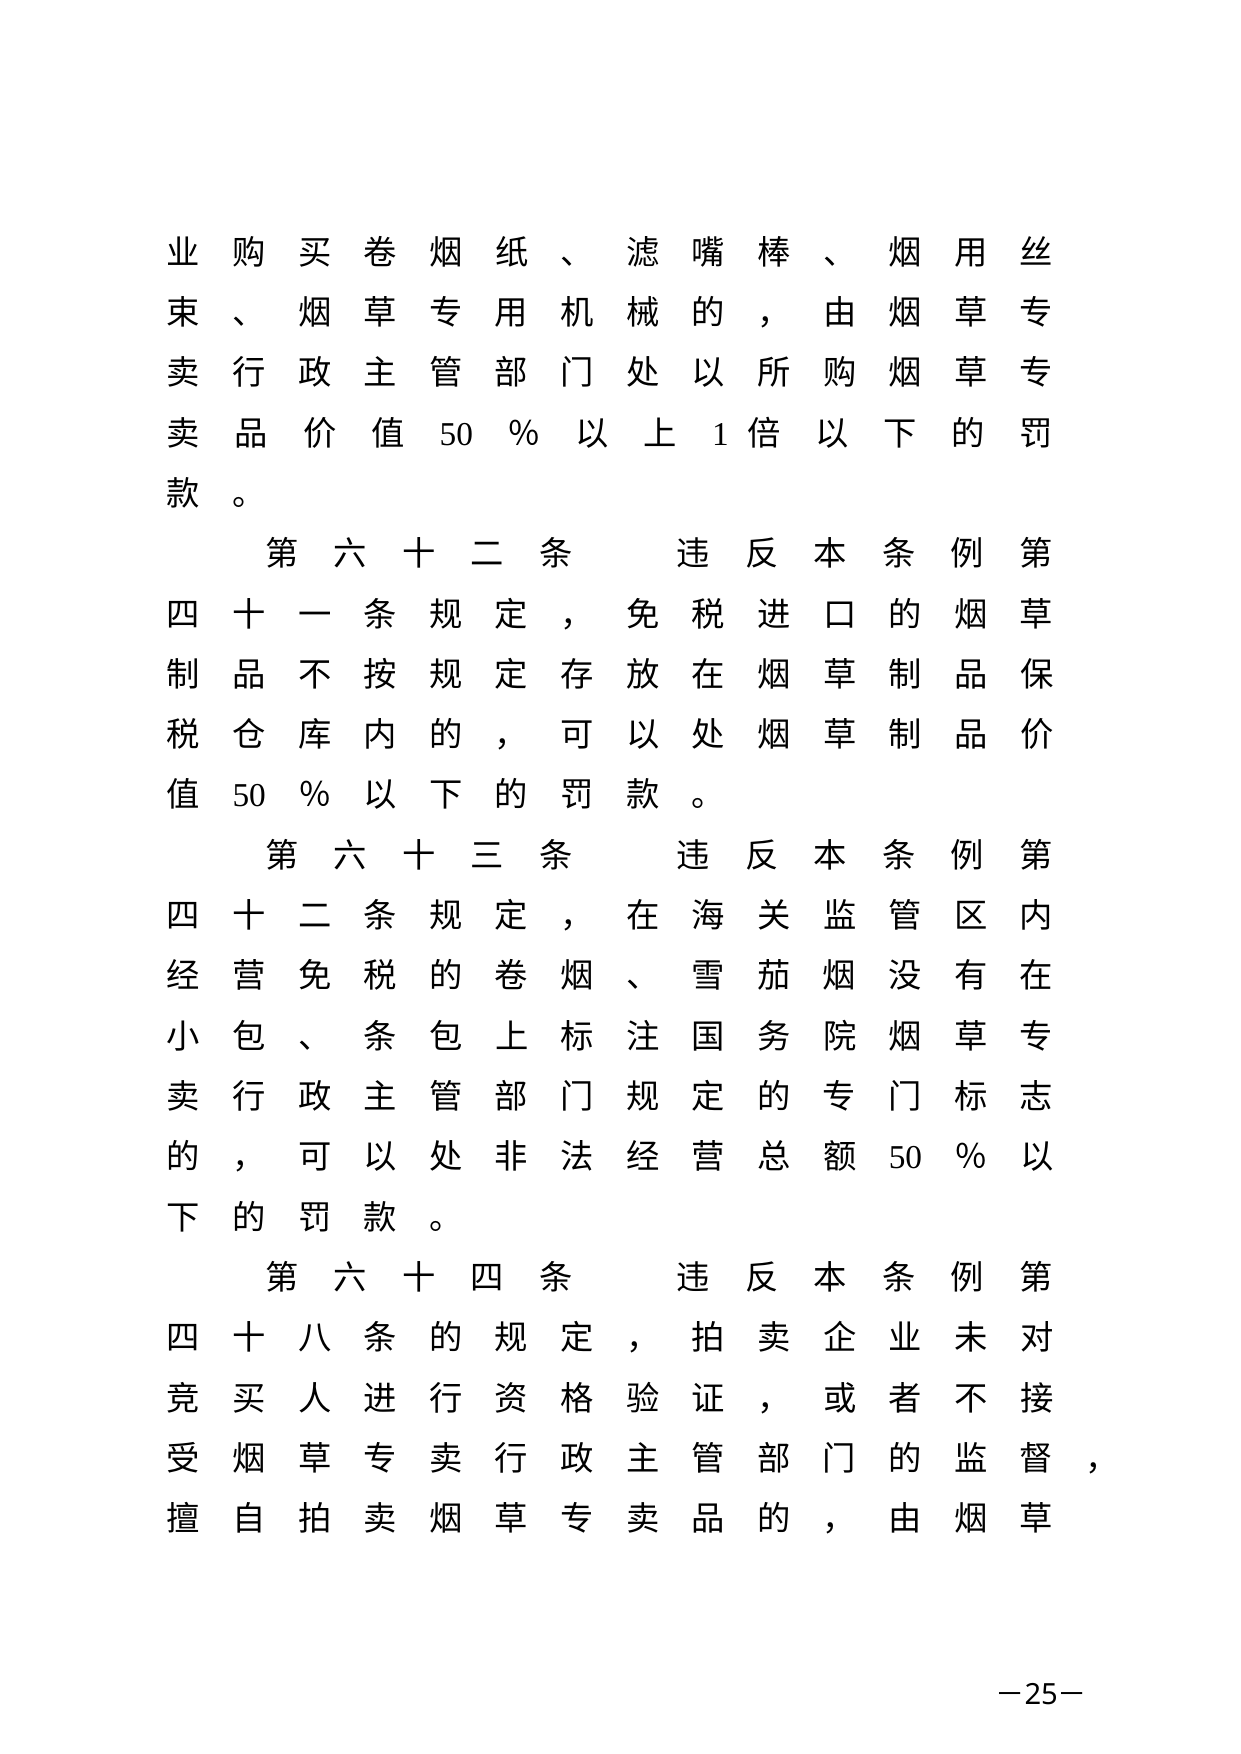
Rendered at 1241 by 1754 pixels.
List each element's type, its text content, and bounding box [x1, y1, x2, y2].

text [167, 219, 1085, 521]
text 第六十二条 违反本条例第四十一条规定，免税进口的烟草制品不按规定存放在烟草制品保税仓库内的，可以处烟草制品价值50％以下的罚款。 [167, 521, 1085, 822]
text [167, 1245, 1085, 1546]
text 第六十三条 违反本条例第四十二条规定，在海关监管区内经营免税的卷烟、雪茄烟没有在小包、条包上标注国务院烟草专卖行政主管部门规定的专门标志的，可以处非法经营总额50％以下的罚款。 [167, 822, 1085, 1245]
